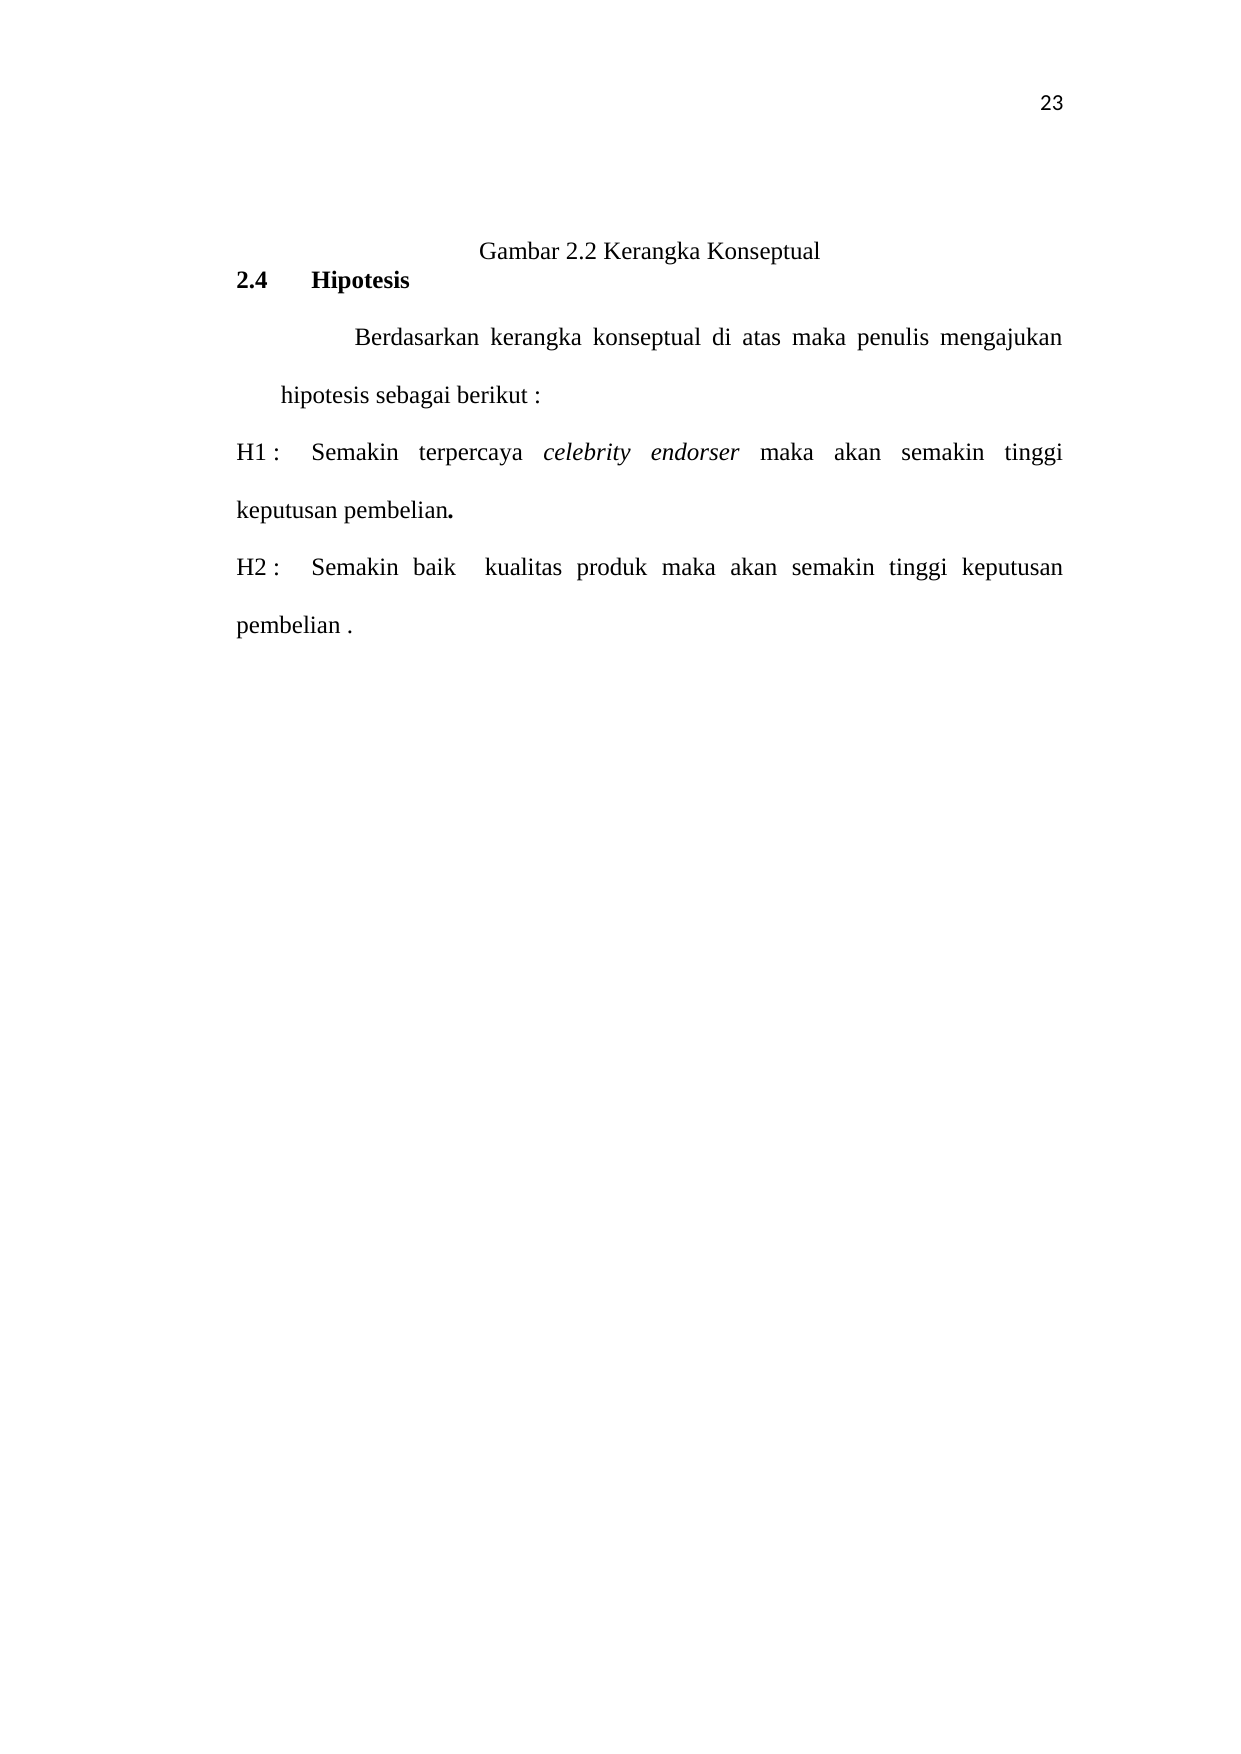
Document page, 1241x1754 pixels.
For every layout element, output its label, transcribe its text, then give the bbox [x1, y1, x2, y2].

text Gambar 2.2 Kerangka Konseptual [236, 236, 1063, 265]
text Berdasarkan kerangka konseptual di atas maka penulis mengajukan hipotesis sebagai berikut : [281, 322, 1063, 409]
list Hipotesis [236, 265, 1063, 294]
text H1 : Semakin terpercaya celebrity endorser maka akan semakin tinggi keputusan pembelian. [236, 437, 1063, 524]
text H2 : Semakin baik kualitas produk maka akan semakin tinggi keputusan pembelian . [236, 552, 1063, 639]
